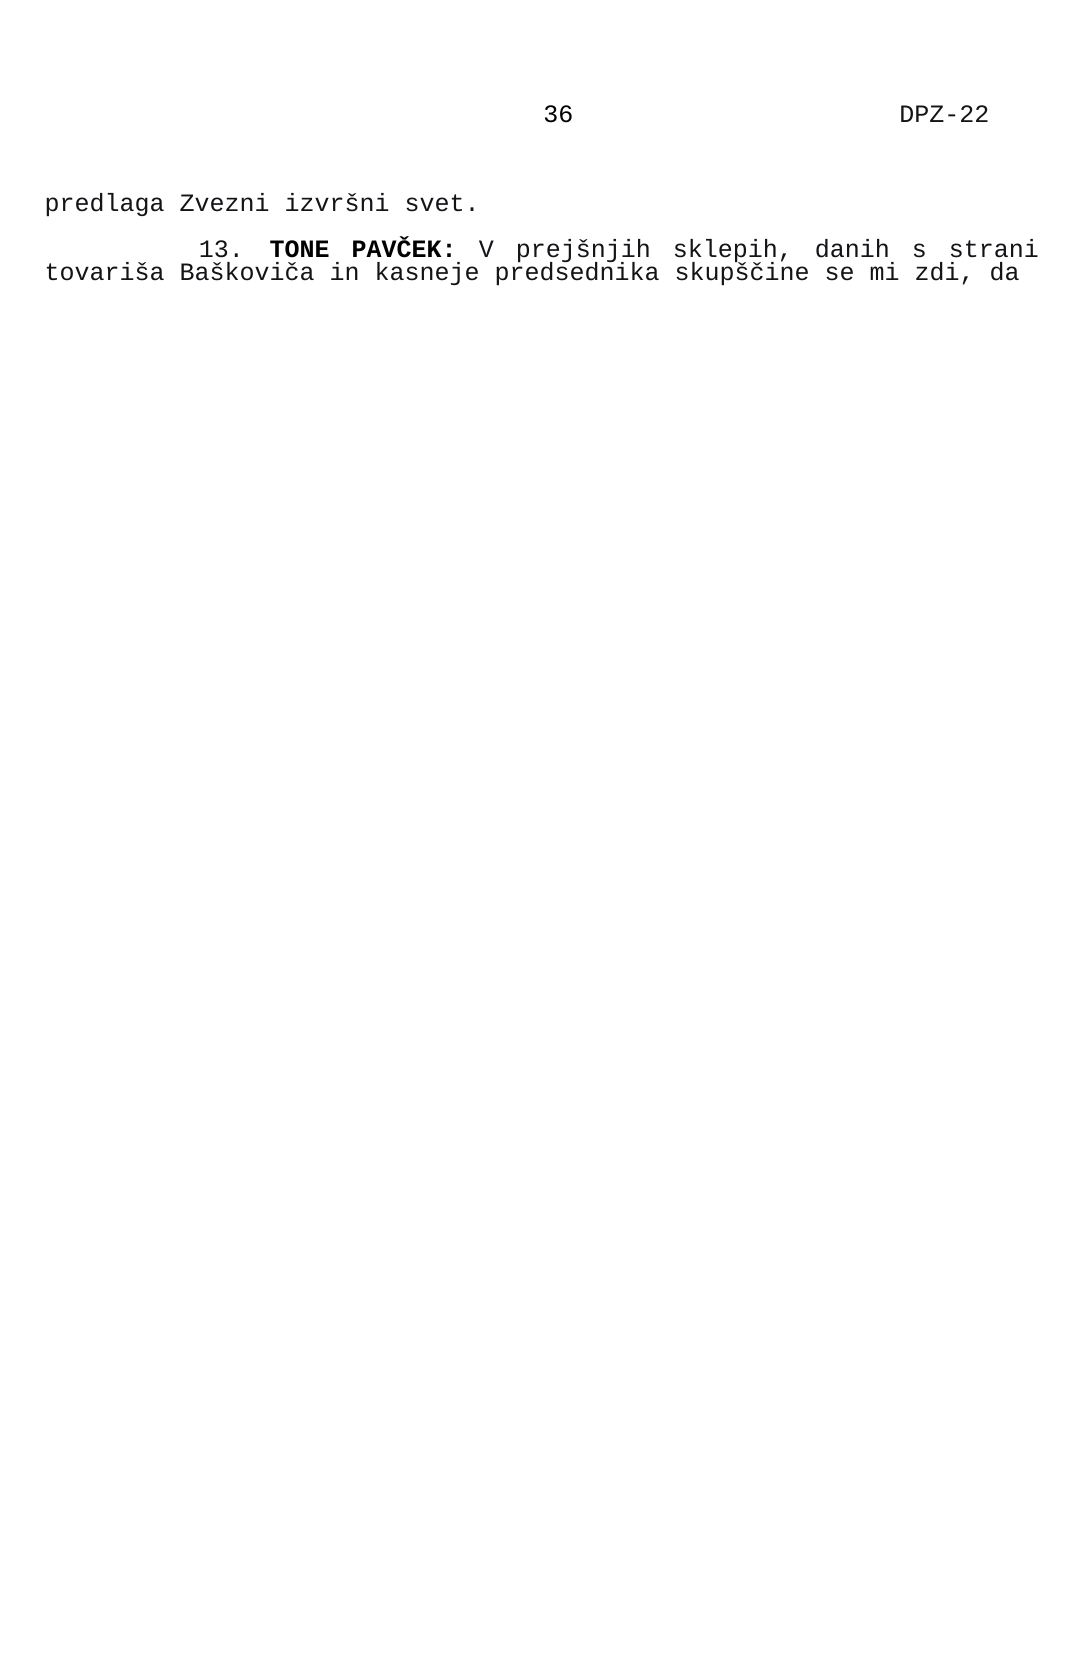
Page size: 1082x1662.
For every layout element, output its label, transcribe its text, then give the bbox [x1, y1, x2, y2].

text TONE PAVČEK: V prejšnjih sklepih, danih s strani tovariša Baškoviča in kasneje predsednika skupščine se mi zdi, dav zvezni resoluciji, kakršnakoli že je, so ta slovenska stališča več ali manj sprejemljiva in je treba na tem vztrajati. Ne delim mnenja, da je treba delegacijo hvaliti zaradi tega, kar je storila, vendar je treba pohvaliti napor, rezultat pa je vprašan- je. [44, 237, 1039, 288]
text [44, 191, 1039, 216]
